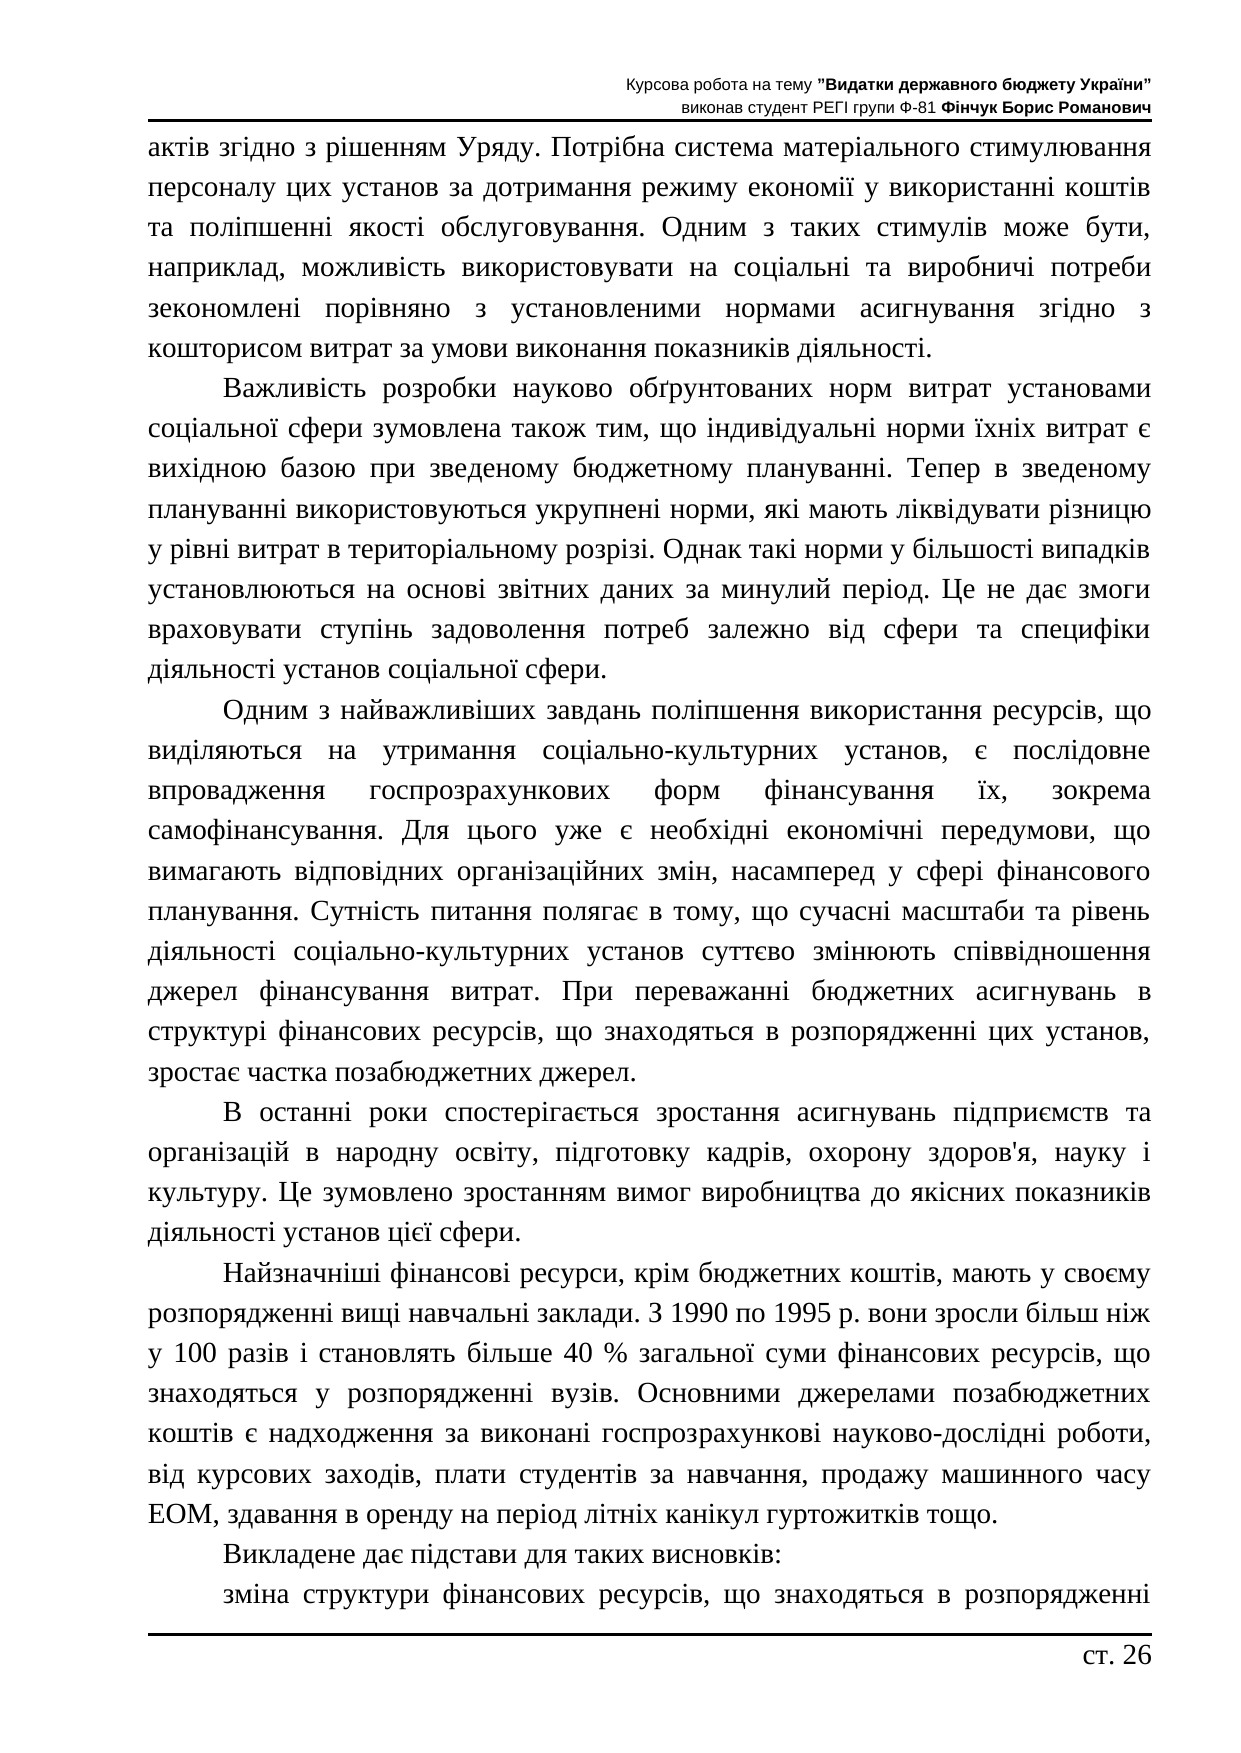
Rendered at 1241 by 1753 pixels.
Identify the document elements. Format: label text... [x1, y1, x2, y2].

text Одним з найважливіших завдань поліпшення використання ресурсів, що виділяються на утримання соціально-культурних установ, є послідовне впровадження госпрозрахункових форм фінансування їх, зокрема самофінансування. Для цього уже є необхідні економічні передумови, що вимагають відповідних організаційних змін, насамперед у сфері фінансового планування. Сутність питання полягає в тому, що сучасні масштаби та рівень діяльності соціально-культурних установ суттєво змінюють співвідношення джерел фінансування витрат. При переважанні бюджетних асигнувань в структурі фінансових ресурсів, що знаходяться в розпорядженні цих установ, зростає частка позабюджетних джерел. [148, 692, 1152, 1087]
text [148, 129, 1152, 363]
text В останні роки спостерігається зростання асигнувань підприємств та організацій в народну освіту, підготовку кадрів, охорону здоров'я, науку і культуру. Це зумовлено зростанням вимог виробництва до якісних показників діяльності установ цієї сфери. [148, 1094, 1152, 1248]
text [148, 1576, 1152, 1610]
text Викладене дає підстави для таких висновків: [148, 1536, 1152, 1570]
text Важливість розробки науково обґрунтованих норм витрат установами соціальної сфери зумовлена також тим, що індивідуальні норми їхніх витрат є вихідною базою при зведеному бюджетному плануванні. Тепер в зведеному плануванні використовуються укрупнені норми, які мають ліквідувати різницю у рівні витрат в територіальному розрізі. Однак такі норми у більшості випадків установлюються на основі звітних даних за минулий період. Це не дає змоги враховувати ступінь задоволення потреб залежно від сфери та специфіки діяльності установ соціальної сфери. [148, 370, 1152, 685]
text Найзначніші фінансові ресурси, крім бюджетних коштів, мають у своєму розпорядженні вищі навчальні заклади. З 1990 по 1995 p. вони зросли більш ніж у 100 разів і становлять більше 40 % загальної суми фінансових ресурсів, що знаходяться у розпорядженні вузів. Основними джерелами позабюджетних коштів є надходження за виконані госпрозрахункові науково-дослідні роботи, від курсових заходів, плати студентів за навчання, продажу машинного часу ЕОМ, здавання в оренду на період літніх канікул гуртожитків тощо. [148, 1255, 1152, 1529]
